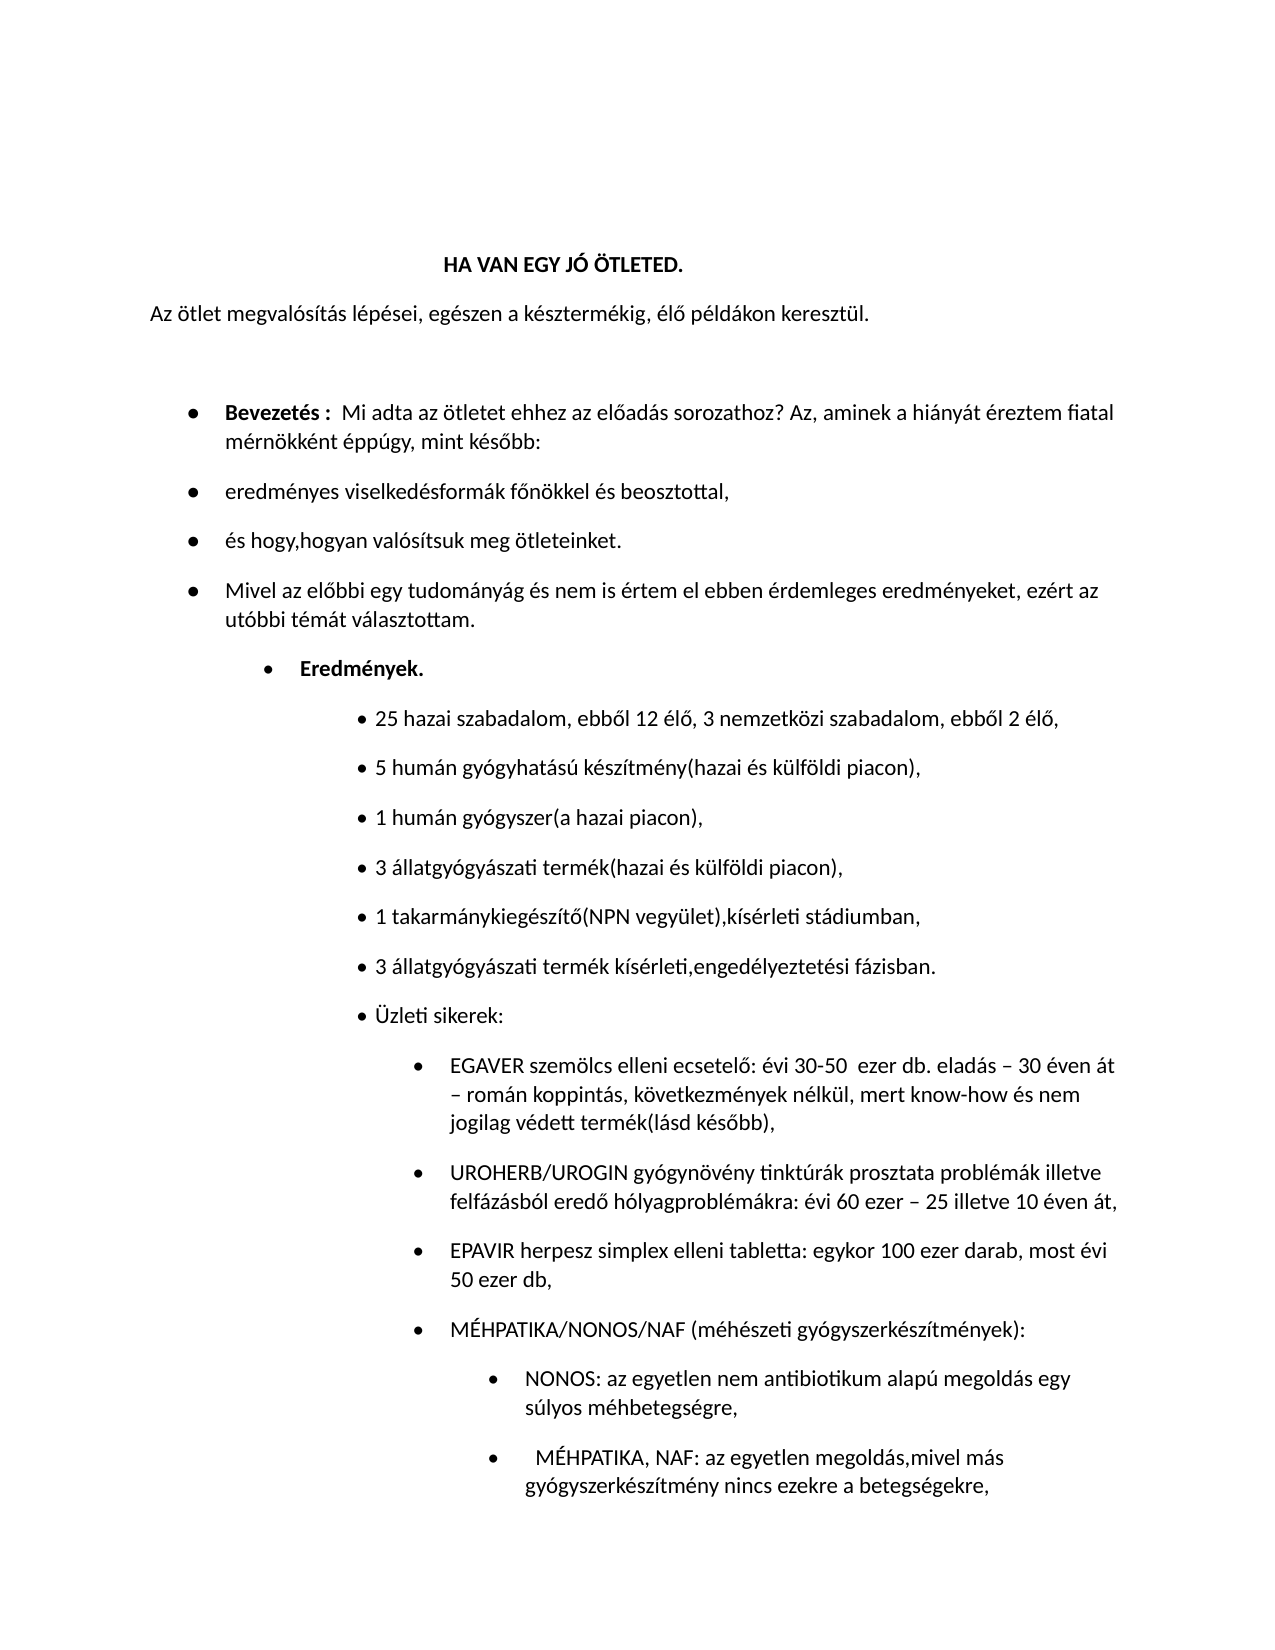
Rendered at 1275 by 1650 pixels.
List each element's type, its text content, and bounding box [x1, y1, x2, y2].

list EPAVIR herpesz simplex elleni tabletta: egykor 100 ezer darab, most évi 50 ezer db, [412, 1236, 1125, 1293]
list Eredmények. [262, 654, 1125, 682]
list MÉHPATIKA/NONOS/NAF (méhészeti gyógyszerkészítmények): [412, 1314, 1125, 1343]
list 5 humán gyógyhatású készítmény(hazai és külföldi piacon), [356, 753, 1125, 782]
list és hogy,hogyan valósítsuk meg ötleteinket. [187, 526, 1125, 554]
list UROHERB/UROGIN gyógynövény tinktúrák prosztata problémák illetve felfázásból eredő hólyagproblémákra: évi 60 ezer – 25 illetve 10 éven át, [412, 1157, 1125, 1215]
list Üzleti sikerek: [356, 1001, 1125, 1029]
list eredményes viselkedésformák főnökkel és beosztottal, [187, 476, 1125, 505]
list 1 humán gyógyszer(a hazai piacon), [356, 802, 1125, 831]
list NONOS: az egyetlen nem antibiotikum alapú megoldás egy súlyos méhbetegségre, [487, 1364, 1125, 1421]
text Az ötlet megvalósítás lépései, egészen a késztermékig, élő példákon keresztül. [150, 299, 1125, 327]
text HA VAN EGY JÓ ÖTLETED. [150, 249, 1125, 278]
list 3 állatgyógyászati termék(hazai és külföldi piacon), [356, 852, 1125, 881]
list EGAVER szemölcs elleni ecsetelő: évi 30-50 ezer db. eladás – 30 éven át – román koppintás, következmények nélkül, mert know-how és nem jogilag védett termék(lásd később), [412, 1050, 1125, 1137]
list MÉHPATIKA, NAF: az egyetlen megoldás,mivel más gyógyszerkészítmény nincs ezekre a betegségekre, [487, 1442, 1125, 1499]
list Mivel az előbbi egy tudományág és nem is értem el ebben érdemleges eredményeket, ezért az utóbbi témát választottam. [187, 575, 1125, 633]
list 3 állatgyógyászati termék kísérleti,engedélyeztetési fázisban. [356, 951, 1125, 980]
list 25 hazai szabadalom, ebből 12 élő, 3 nemzetközi szabadalom, ebből 2 élő, [356, 703, 1125, 732]
list Bevezetés : Mi adta az ötletet ehhez az előadás sorozathoz? Az, aminek a hiányát éreztem fiatal mérnökként éppúgy, mint később: [187, 398, 1125, 455]
list 1 takarmánykiegészítő(NPN vegyület),kísérleti stádiumban, [356, 902, 1125, 930]
